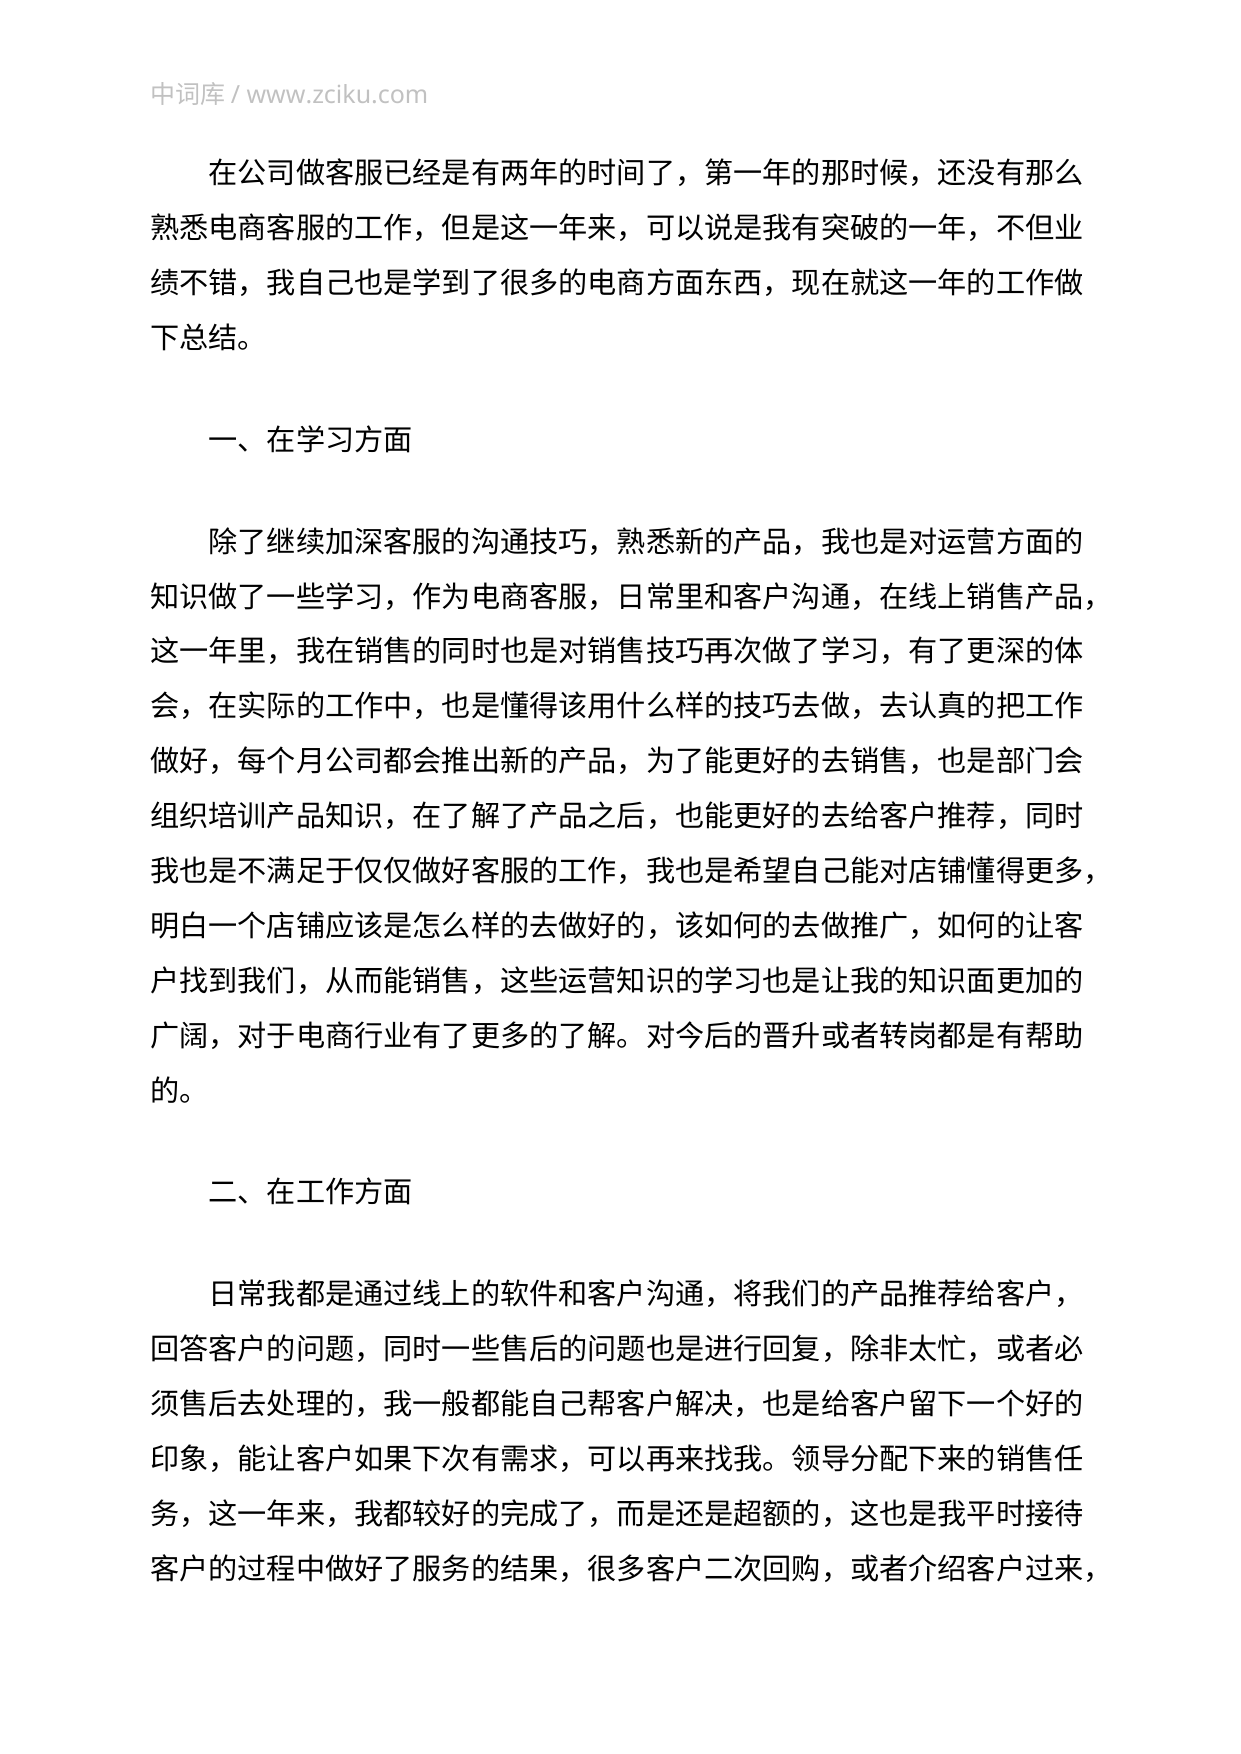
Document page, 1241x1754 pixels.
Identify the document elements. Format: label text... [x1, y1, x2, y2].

text 一、在学习方面 [150, 416, 1090, 459]
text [150, 1271, 1090, 1587]
text 二、在工作方面 [150, 1169, 1090, 1211]
text 在公司做客服已经是有两年的时间了，第一年的那时候，还没有那么熟悉电商客服的工作，但是这一年来，可以说是我有突破的一年，不但业绩不错，我自己也是学到了很多的电商方面东西，现在就这一年的工作做下总结。 [150, 150, 1090, 357]
text 除了继续加深客服的沟通技巧，熟悉新的产品，我也是对运营方面的知识做了一些学习，作为电商客服，日常里和客户沟通，在线上销售产品，这一年里，我在销售的同时也是对销售技巧再次做了学习，有了更深的体会，在实际的工作中，也是懂得该用什么样的技巧去做，去认真的把工作做好，每个月公司都会推出新的产品，为了能更好的去销售，也是部门会组织培训产品知识，在了解了产品之后，也能更好的去给客户推荐，同时我也是不满足于仅仅做好客服的工作，我也是希望自己能对店铺懂得更多，明白一个店铺应该是怎么样的去做好的，该如何的去做推广，如何的让客户找到我们，从而能销售，这些运营知识的学习也是让我的知识面更加的广阔，对于电商行业有了更多的了解。对今后的晋升或者转岗都是有帮助的。 [150, 518, 1090, 1109]
